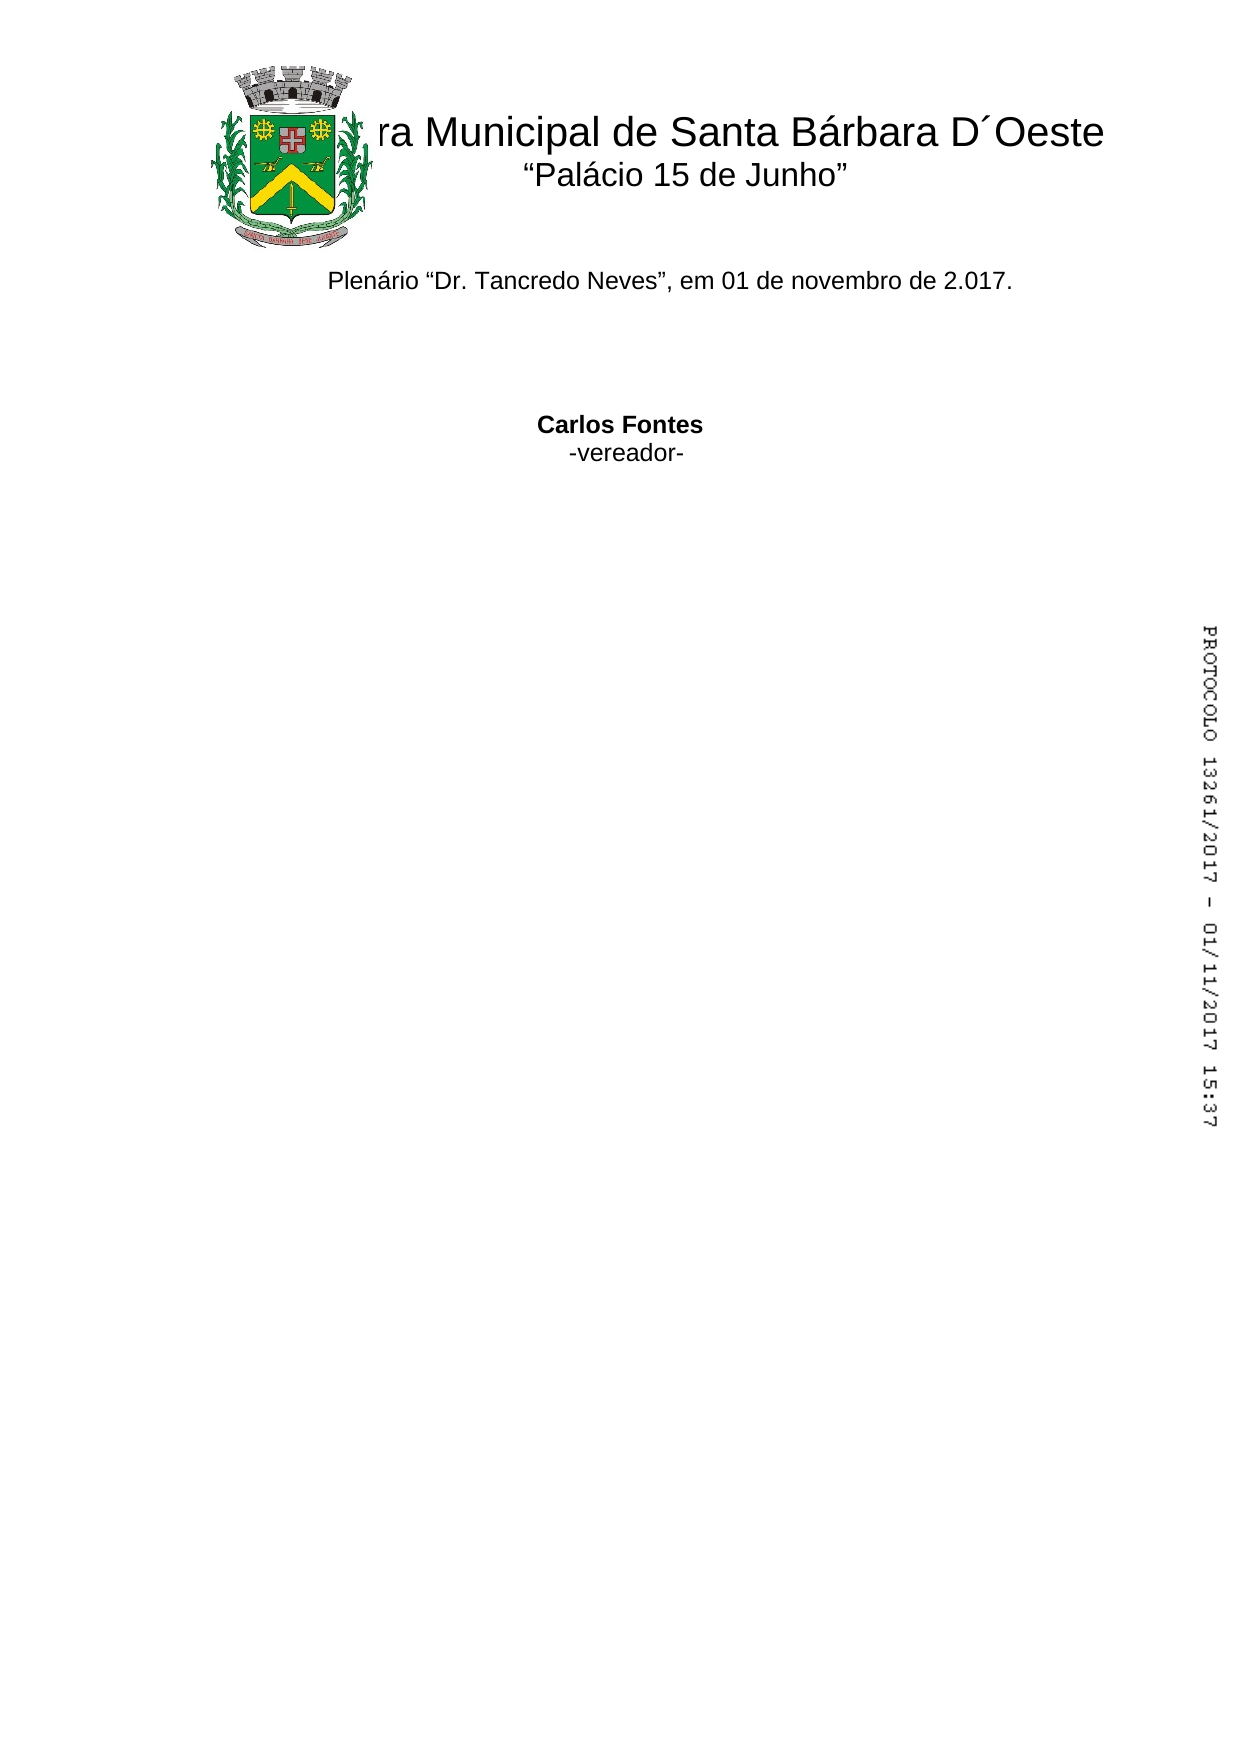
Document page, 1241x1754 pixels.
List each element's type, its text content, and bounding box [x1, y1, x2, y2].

text -vereador- [177, 438, 1063, 467]
text Carlos Fontes [177, 409, 1063, 438]
picture [1177, 623, 1241, 1131]
picture [210, 66, 380, 255]
text Plenário “Dr. Tancredo Neves”, em 01 de novembro de 2.017. [177, 266, 1063, 294]
